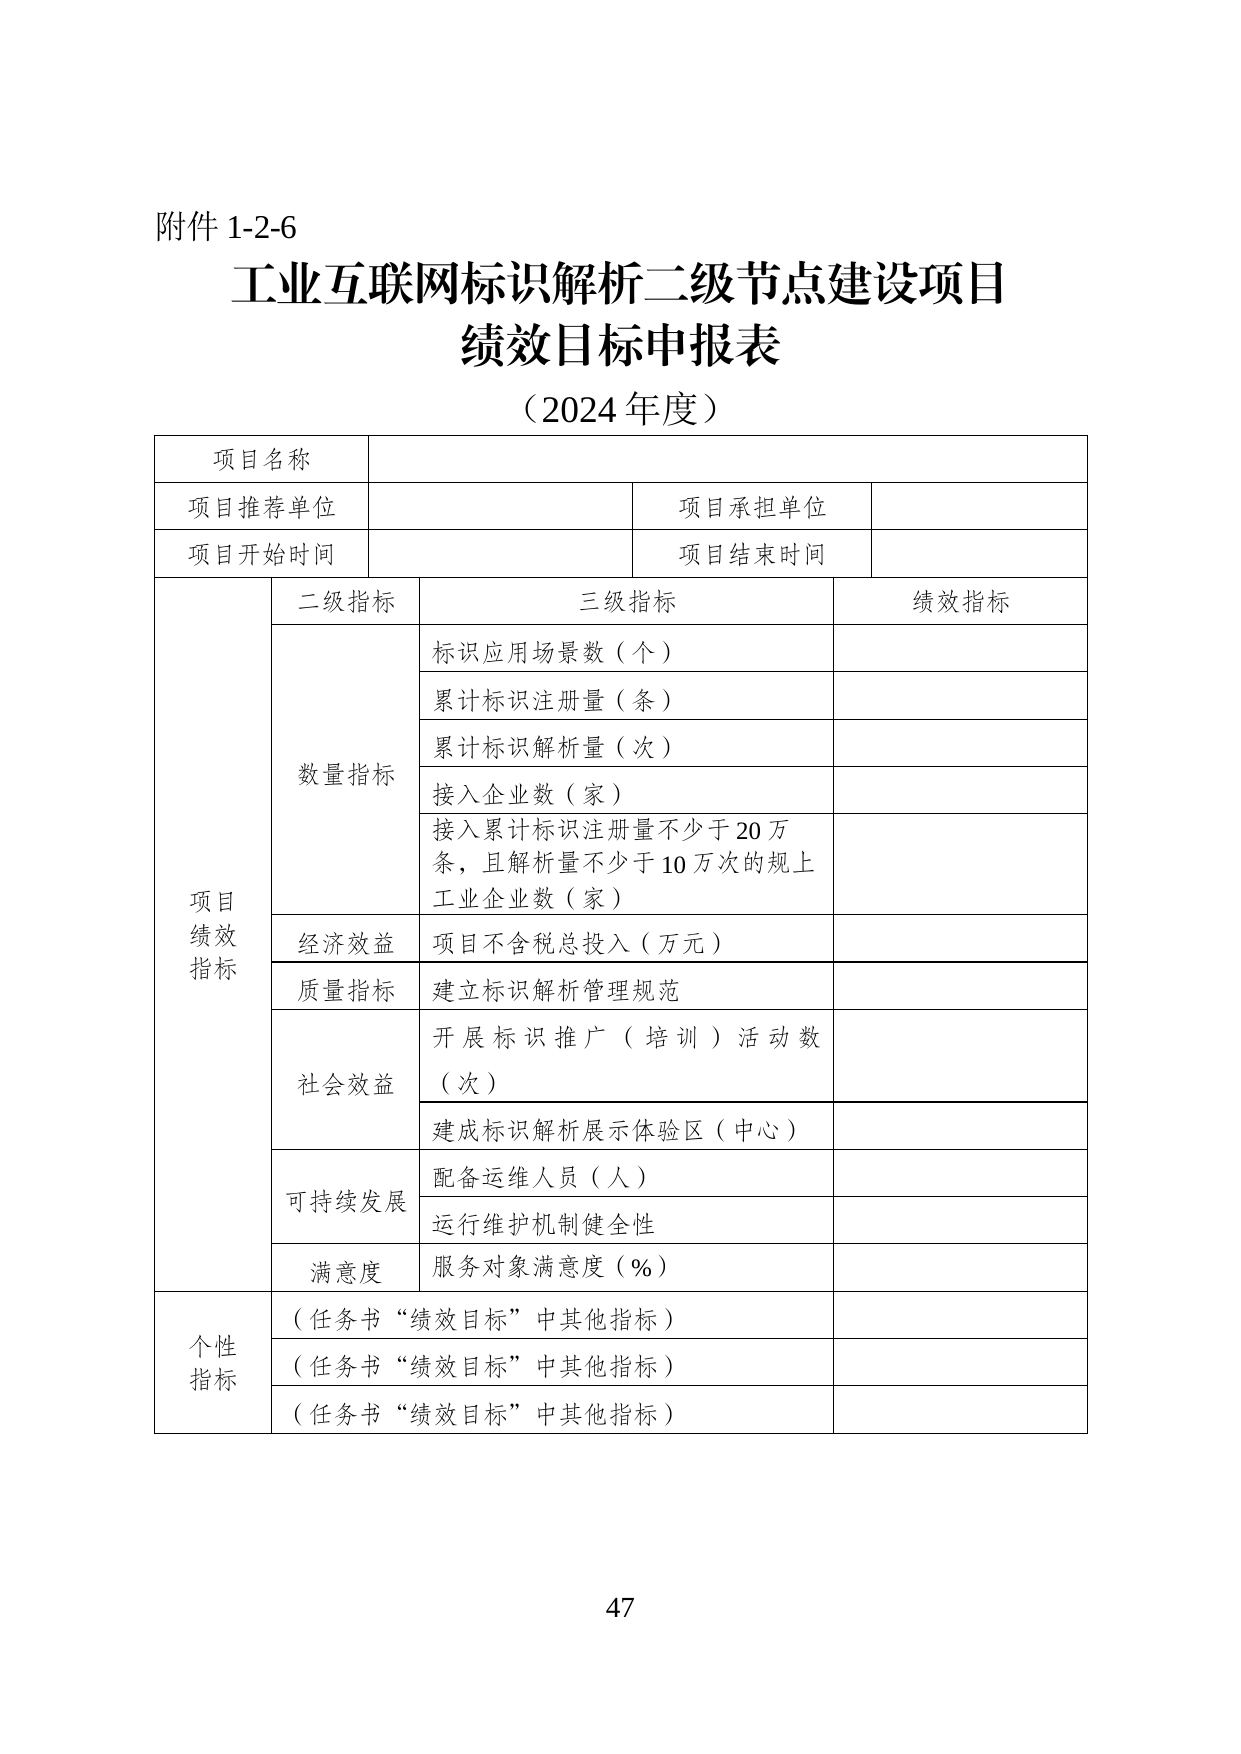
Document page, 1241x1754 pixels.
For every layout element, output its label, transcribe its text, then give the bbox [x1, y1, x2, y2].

table_cell [834, 1244, 1087, 1291]
table_cell 累计标识注册量（条） [420, 672, 833, 718]
table_cell 二级指标 [272, 578, 419, 624]
text （2024年度） [153, 373, 1087, 435]
table_cell [872, 483, 1087, 529]
table_cell [834, 672, 1087, 718]
table_cell （任务书“绩效目标”中其他指标） [272, 1386, 833, 1432]
table_cell [369, 530, 632, 577]
table_cell [834, 814, 1087, 914]
table_cell 项目结束时间 [633, 530, 871, 577]
table_cell 运行维护机制健全性 [420, 1197, 833, 1243]
text 附件1-2-6 [153, 189, 1087, 250]
table_cell 服务对象满意度（%） [420, 1244, 833, 1291]
table_header 项目名称 [155, 436, 368, 482]
table_cell [369, 483, 632, 529]
table_cell [834, 1292, 1087, 1338]
table_cell 可持续发展 [272, 1150, 419, 1243]
text 绩效目标申报表 [153, 312, 1087, 373]
table_cell [834, 625, 1087, 671]
table_cell [834, 1010, 1087, 1101]
table_cell 项目承担单位 [633, 483, 871, 529]
table_cell 开展标识推广（培训）活动数（次） [420, 1010, 833, 1101]
table_cell （任务书“绩效目标”中其他指标） [272, 1292, 833, 1338]
table_cell 满意度 [272, 1244, 419, 1291]
table_cell 累计标识解析量（次） [420, 720, 833, 766]
table_cell [834, 1386, 1087, 1432]
table_cell 接入企业数（家） [420, 767, 833, 813]
table_cell 配备运维人员（人） [420, 1150, 833, 1196]
table_cell 项目 绩效 指标 [155, 578, 271, 1291]
table_cell [834, 1150, 1087, 1196]
table_cell 项目开始时间 [155, 530, 368, 577]
table_cell 个性 指标 [155, 1292, 271, 1432]
table_cell 标识应用场景数（个） [420, 625, 833, 671]
table_cell [834, 963, 1087, 1009]
table_cell [872, 530, 1087, 577]
table_cell 项目不含税总投入（万元） [420, 915, 833, 961]
table_cell （任务书“绩效目标”中其他指标） [272, 1339, 833, 1385]
table_cell 三级指标 [420, 578, 833, 624]
text 工业互联网标识解析二级节点建设项目 [153, 250, 1087, 312]
table_cell 建立标识解析管理规范 [420, 963, 833, 1009]
table_cell [834, 1339, 1087, 1385]
table_cell [834, 767, 1087, 813]
table_cell [834, 915, 1087, 961]
table_header [369, 436, 1087, 482]
table_cell 接入累计标识注册量不少于20万条，且解析量不少于10万次的规上工业企业数（家） [420, 814, 833, 914]
table_cell [834, 720, 1087, 766]
table_cell [834, 1103, 1087, 1149]
table_cell 数量指标 [272, 625, 419, 914]
table_cell 项目推荐单位 [155, 483, 368, 529]
table_cell 社会效益 [272, 1010, 419, 1149]
table_cell 建成标识解析展示体验区（中心） [420, 1103, 833, 1149]
table_cell [834, 1197, 1087, 1243]
table_cell 绩效指标 [834, 578, 1087, 624]
table_cell 质量指标 [272, 963, 419, 1009]
table_cell 经济效益 [272, 915, 419, 961]
